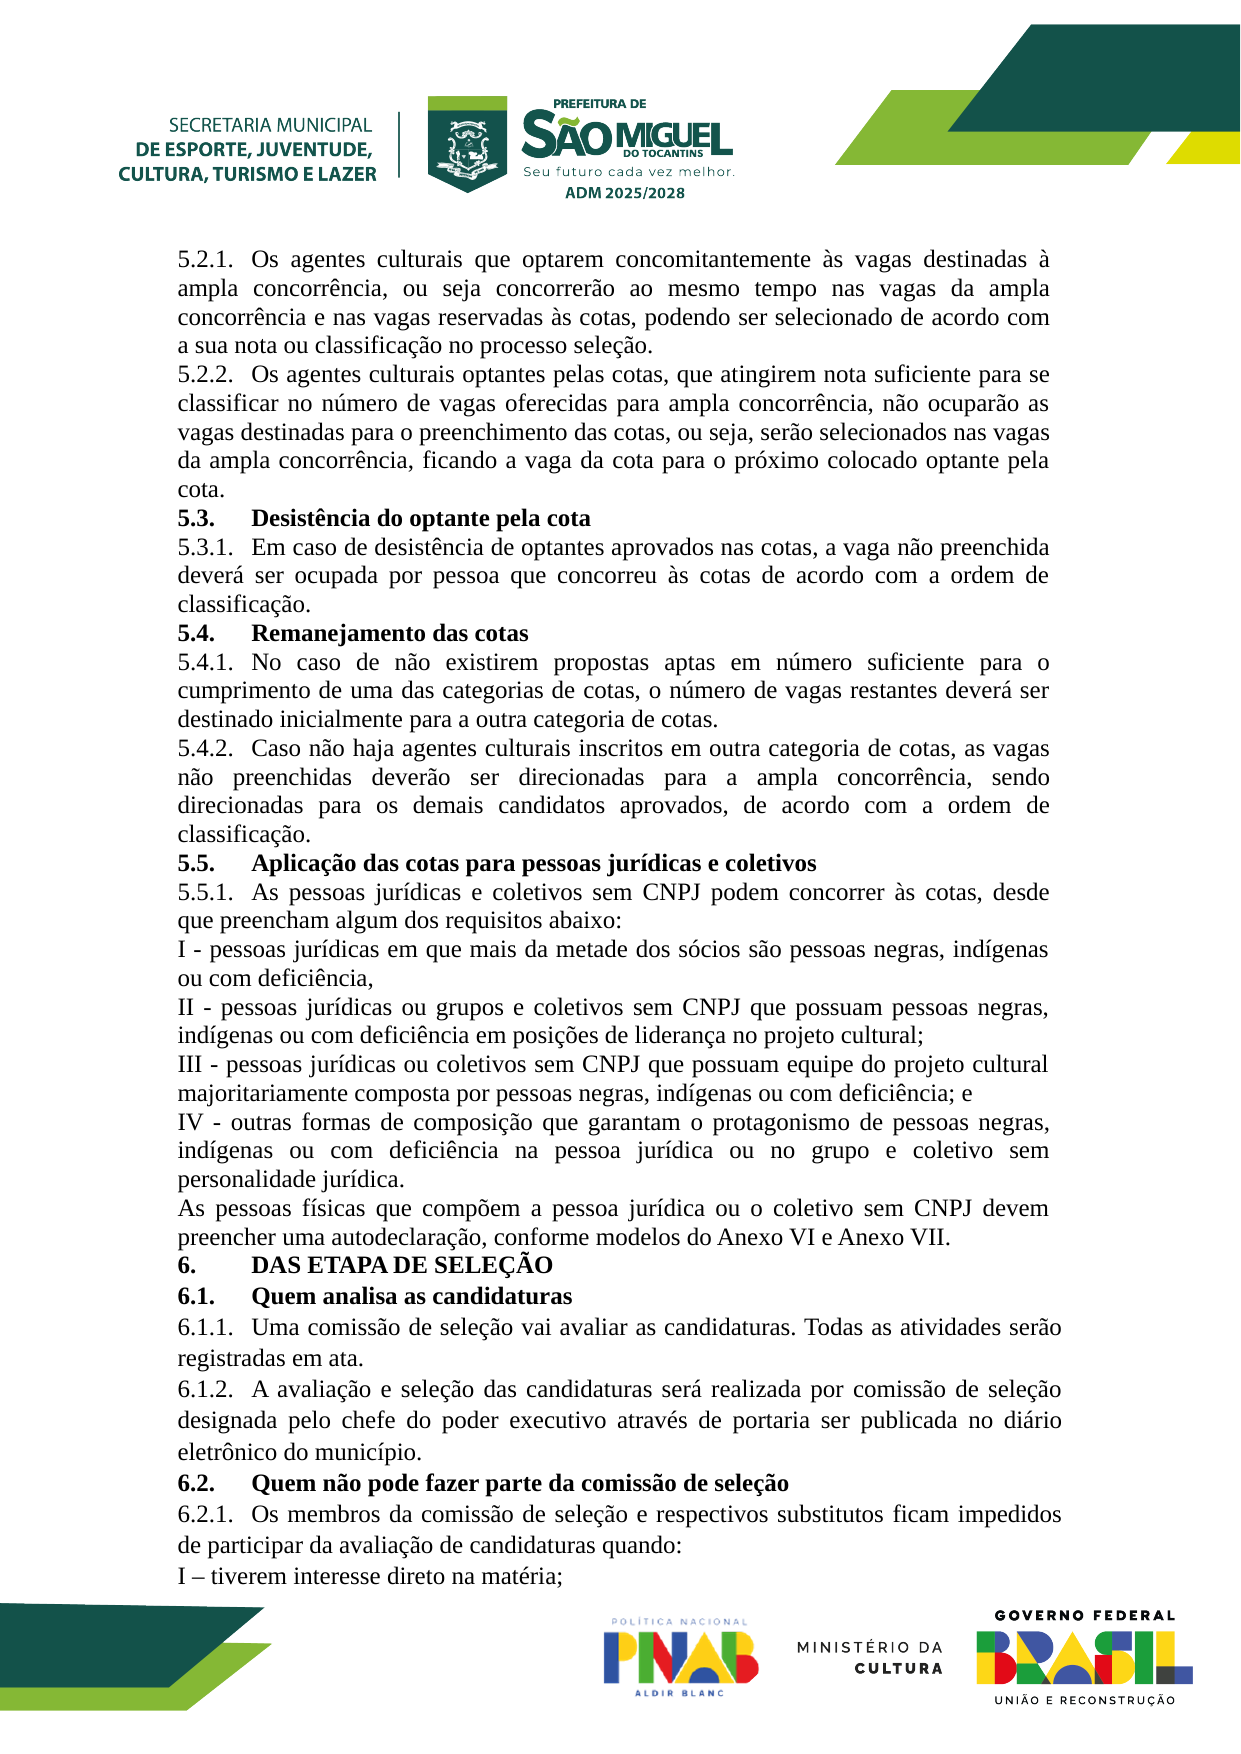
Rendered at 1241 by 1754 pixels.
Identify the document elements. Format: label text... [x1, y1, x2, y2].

text I – tiverem interesse direto na matéria; [177, 1561, 1063, 1589]
list Quem não pode fazer parte da comissão de seleção [177, 1468, 1063, 1496]
list Desistência do optante pela cota [177, 503, 1051, 532]
list Os membros da comissão de seleção e respectivos substitutos ficam impedidos de participar da avaliação de candidaturas quando: [177, 1499, 1063, 1558]
text I - pessoas jurídicas em que mais da metade dos sócios são pessoas negras, indígenas ou com deficiência, [177, 934, 1051, 992]
list Aplicação das cotas para pessoas jurídicas e coletivos [177, 848, 1051, 877]
list Em caso de desistência de optantes aprovados nas cotas, a vaga não preenchida deverá ser ocupada por pessoa que concorreu às cotas de acordo com a ordem de classificação. [177, 532, 1051, 618]
list As pessoas jurídicas e coletivos sem CNPJ podem concorrer às cotas, desde que preencham algum dos requisitos abaixo: [177, 877, 1051, 934]
picture [0, 24, 1241, 1754]
text IV - outras formas de composição que garantam o protagonismo de pessoas negras, indígenas ou com deficiência na pessoa jurídica ou no grupo e coletivo sem personalidade jurídica. [177, 1107, 1051, 1193]
text III - pessoas jurídicas ou coletivos sem CNPJ que possuam equipe do projeto cultural majoritariamente composta por pessoas negras, indígenas ou com deficiência; e [177, 1049, 1051, 1107]
list Caso não haja agentes culturais inscritos em outra categoria de cotas, as vagas não preenchidas deverão ser direcionadas para a ampla concorrência, sendo direcionadas para os demais candidatos aprovados, de acordo com a ordem de classificação. [177, 733, 1051, 848]
list Os agentes culturais optantes pelas cotas, que atingirem nota suficiente para se classificar no número de vagas oferecidas para ampla concorrência, não ocuparão as vagas destinadas para o preenchimento das cotas, ou seja, serão selecionados nas vagas da ampla concorrência, ficando a vaga da cota para o próximo colocado optante pela cota. [177, 359, 1051, 503]
list DAS ETAPA DE SELEÇÃO [177, 1250, 1063, 1279]
list A avaliação e seleção das candidaturas será realizada por comissão de seleção designada pelo chefe do poder executivo através de portaria ser publicada no diário eletrônico do município. [177, 1374, 1063, 1465]
text II - pessoas jurídicas ou grupos e coletivos sem CNPJ que possuam pessoas negras, indígenas ou com deficiência em posições de liderança no projeto cultural; [177, 992, 1051, 1049]
list No caso de não existirem propostas aptas em número suficiente para o cumprimento de uma das categorias de cotas, o número de vagas restantes deverá ser destinado inicialmente para a outra categoria de cotas. [177, 647, 1051, 733]
list Remanejamento das cotas [177, 618, 1051, 647]
list Quem analisa as candidaturas [177, 1281, 1063, 1310]
text As pessoas físicas que compõem a pessoa jurídica ou o coletivo sem CNPJ devem preencher uma autodeclaração, conforme modelos do Anexo VI e Anexo VII. [177, 1193, 1051, 1250]
list Uma comissão de seleção vai avaliar as candidaturas. Todas as atividades serão registradas em ata. [177, 1312, 1063, 1372]
list Os agentes culturais que optarem concomitantemente às vagas destinadas à ampla concorrência, ou seja concorrerão ao mesmo tempo nas vagas da ampla concorrência e nas vagas reservadas às cotas, podendo ser selecionado de acordo com a sua nota ou classificação no processo seleção. [177, 244, 1051, 359]
